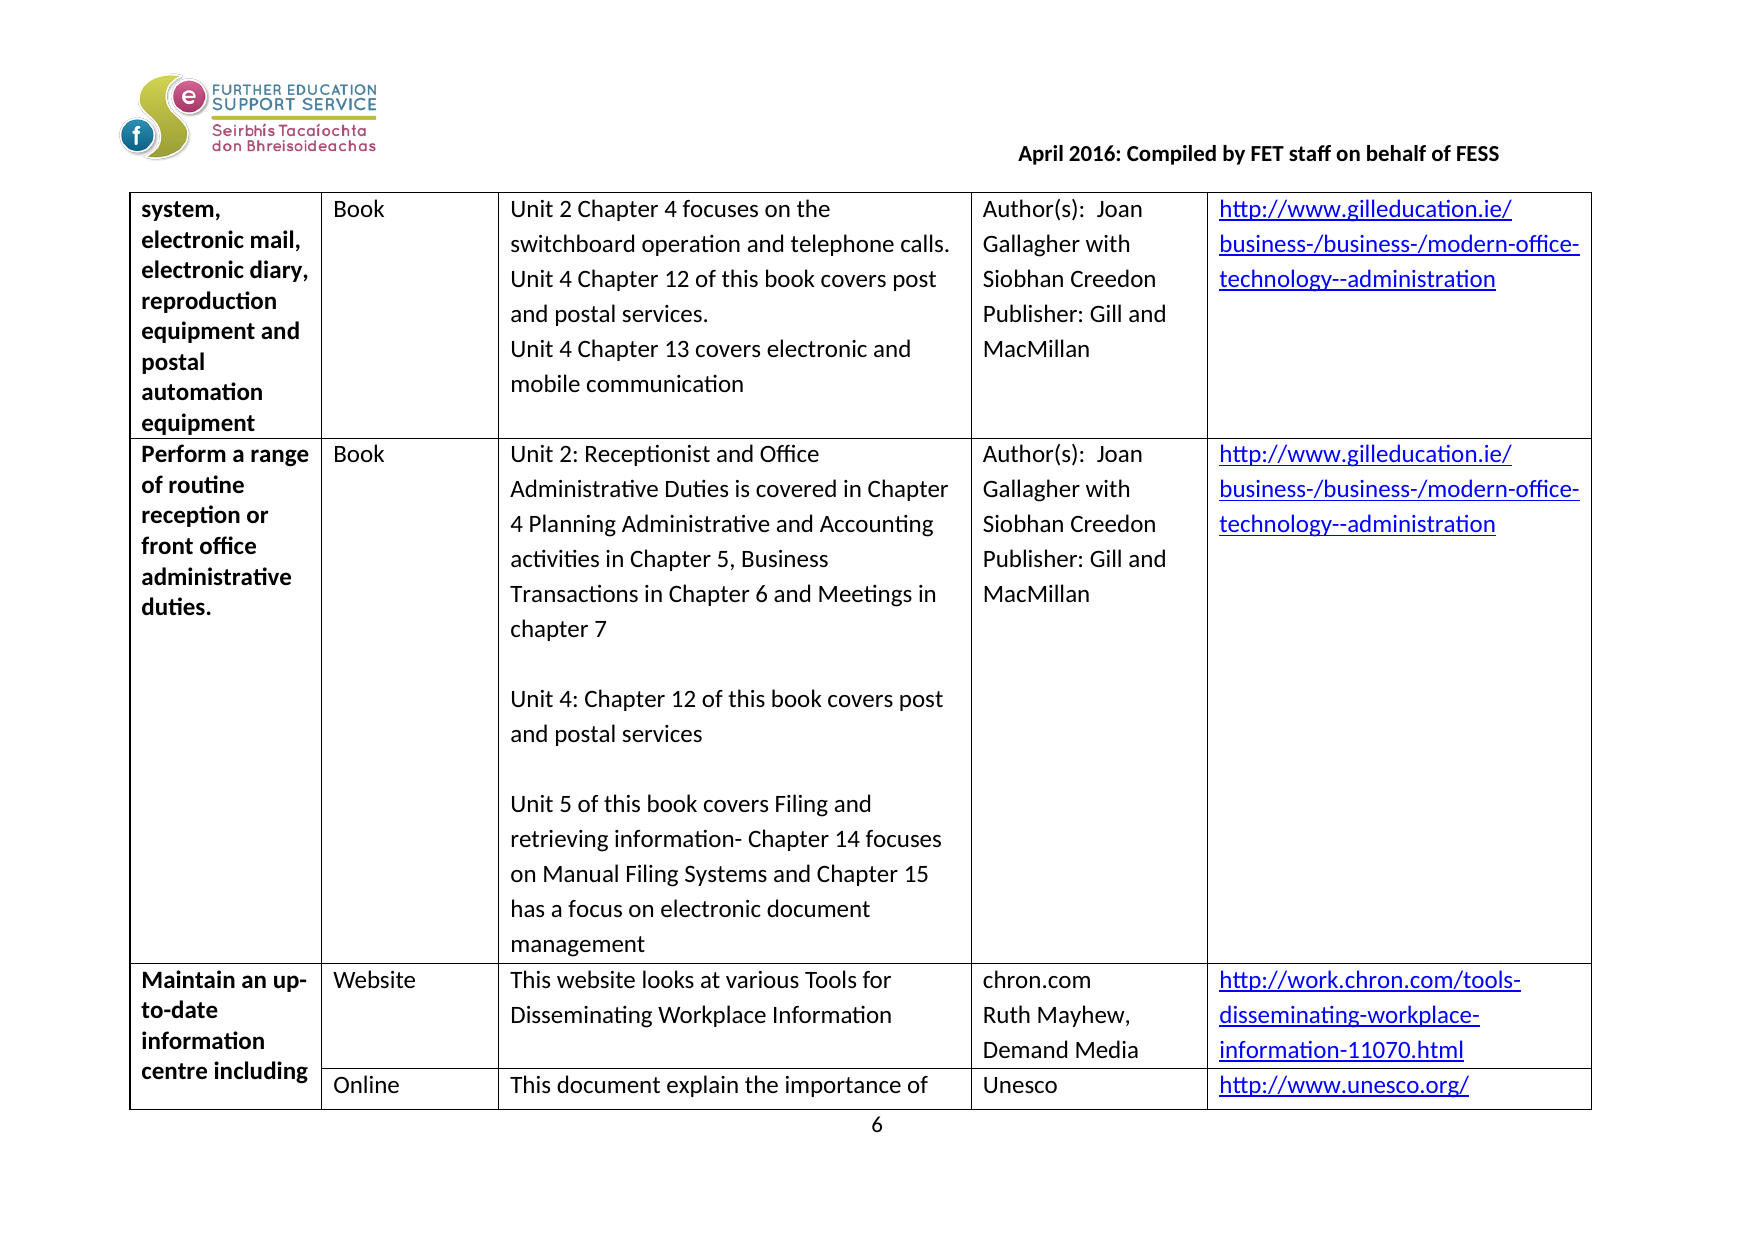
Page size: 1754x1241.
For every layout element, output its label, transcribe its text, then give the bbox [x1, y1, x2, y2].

table_cell http://www.gilleducation.ie/business-/business-/modern-office-technology--administration [1208, 439, 1591, 963]
table_cell Website [322, 964, 498, 1068]
table_cell http://www.gilleducation.ie/business-/business-/modern-office-technology--administration [1208, 193, 1591, 437]
table_cell http://www.unesco.org/education/aladin/paldin/pdf/course02/unit_05.pdf [1208, 1069, 1591, 1109]
table_cell http://work.chron.com/tools-disseminating-workplace-information-11070.html [1208, 964, 1591, 1068]
table_cell Author(s): Joan Gallagher with Siobhan Creedon Publisher: Gill and MacMillan [972, 193, 1207, 437]
table_cell Author(s): Joan Gallagher with Siobhan Creedon Publisher: Gill and MacMillan [972, 439, 1207, 963]
table_cell Maintain an up-to-date information centre including sourcing, extracting and disseminating information appropriately using a range of media. [131, 964, 321, 1109]
table_cell Unesco S M DHAWAN [972, 1069, 1207, 1109]
table_cell This document explain the importance of information gathering and the dissemination of information within an organisation. [499, 1069, 971, 1109]
table_cell Unit 2 Chapter 4 focuses on the switchboard operation and telephone calls. Unit 4 Chapter 12 of this book covers post and postal services. Unit 4 Chapter 13 covers electronic and mobile communication [499, 193, 971, 437]
table_cell Book [322, 193, 498, 437]
table_cell Online document [322, 1069, 498, 1109]
table_cell chron.com Ruth Mayhew, Demand Media [972, 964, 1207, 1068]
table_cell Book [322, 439, 498, 963]
table_cell This website looks at various Tools for Disseminating Workplace Information [499, 964, 971, 1068]
table_cell Unit 2: Receptionist and Office Administrative Duties is covered in Chapter 4 Planning Administrative and Accounting activities in Chapter 5, Business Transactions in Chapter 6 and Meetings in chapter 7 Unit 4: Chapter 12 of this book covers post and postal services Unit 5 of this book covers Filing and retrieving information- Chapter 14 focuses on Manual Filing Systems and Chapter 15 has a focus on electronic document management [499, 439, 971, 963]
picture [118, 73, 377, 162]
table_cell Perform a range of routine reception or front office administrative duties. [131, 439, 321, 963]
